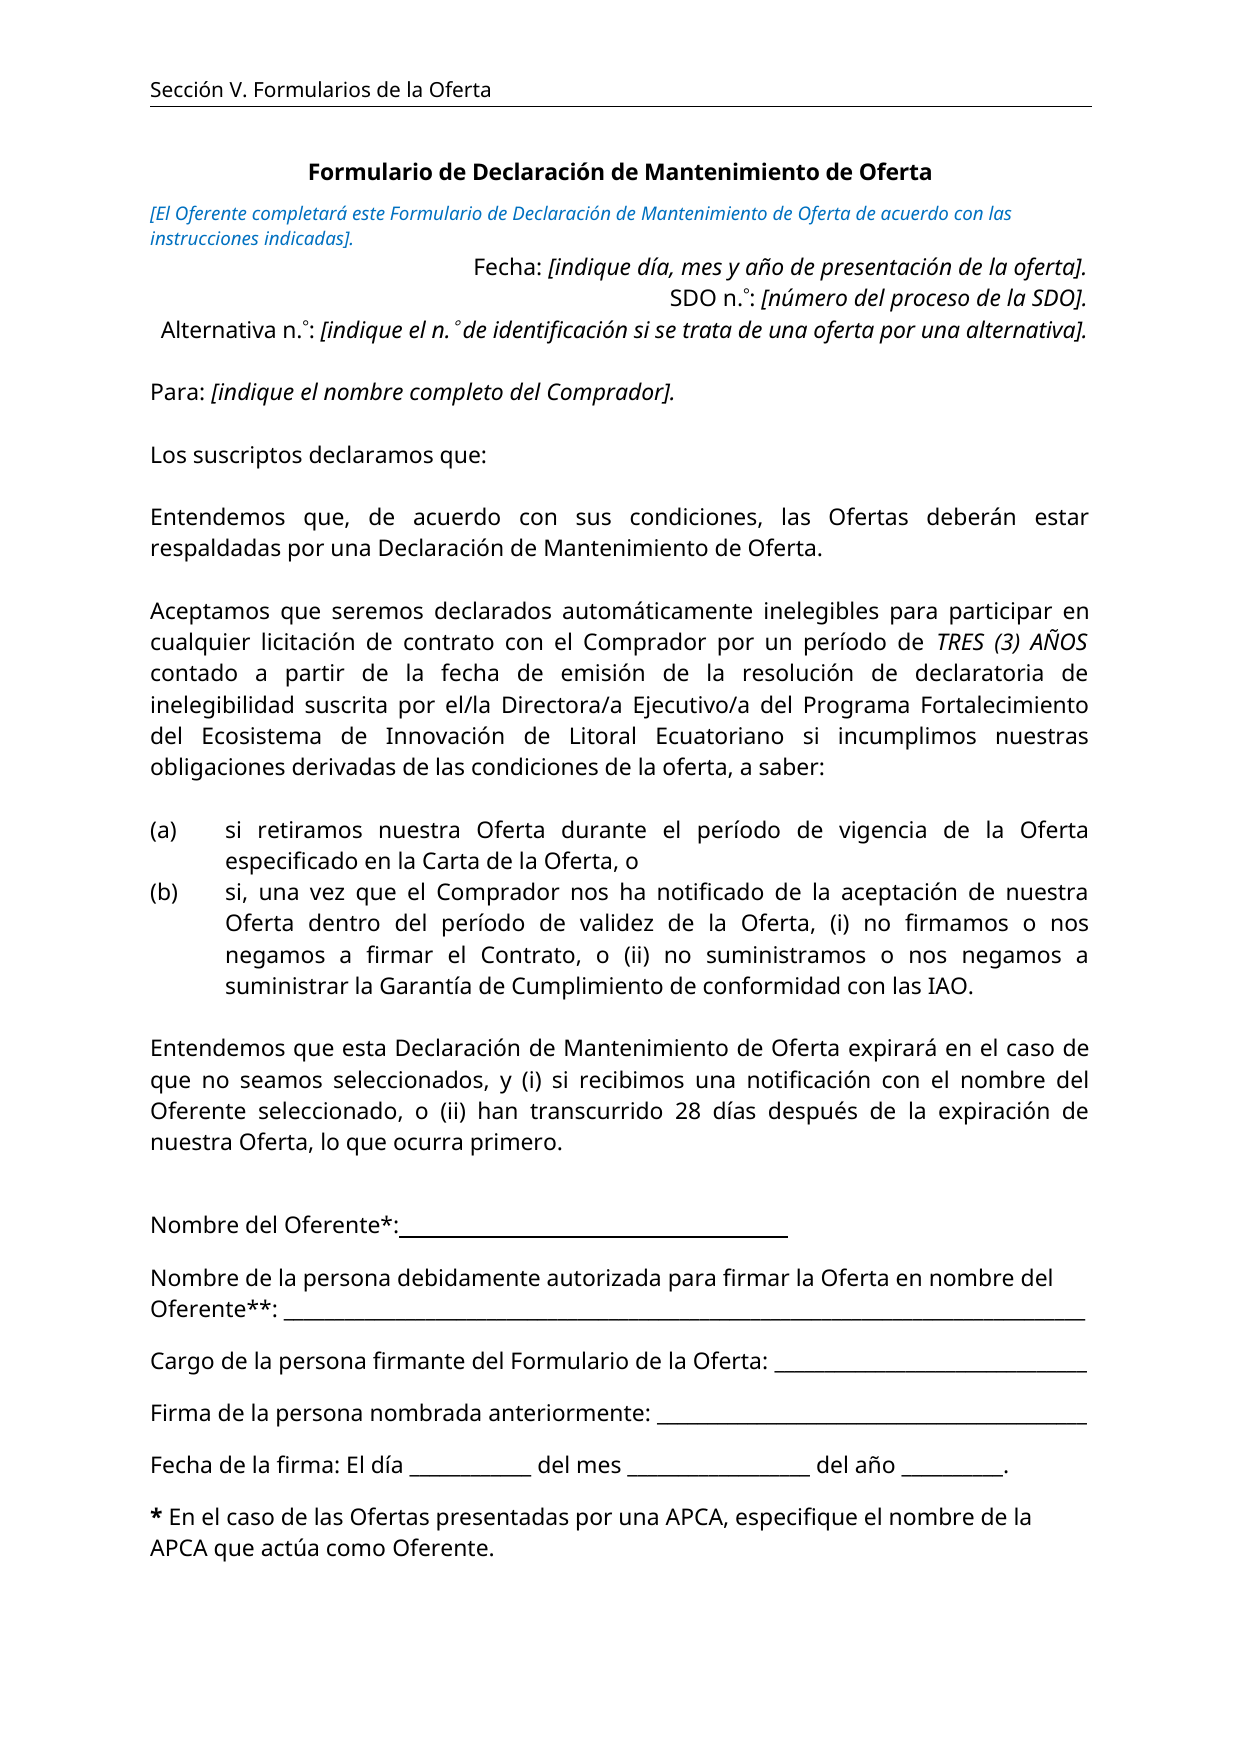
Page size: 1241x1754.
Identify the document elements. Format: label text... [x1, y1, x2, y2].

text Nombre de la persona debidamente autorizada para firmar la Oferta en nombre del Oferente**: [150, 1261, 1090, 1324]
text SDO n.: [número del proceso de la SDO]. [150, 282, 1090, 313]
text Cargo de la persona firmante del Formulario de la Oferta: [150, 1345, 1090, 1376]
text Alternativa n.: [indique el n. de identificación si se trata de una oferta por una alternativa]. [150, 313, 1090, 345]
text Aceptamos que seremos declarados automáticamente inelegibles para participar en cualquier licitación de contrato con el Comprador por un período de TRES (3) AÑOS contado a partir de la fecha de emisión de la resolución de declaratoria de inelegibilidad suscrita por el/la Directora/a Ejecutivo/a del Programa Fortalecimiento del Ecosistema de Innovación de Litoral Ecuatoriano si incumplimos nuestras obligaciones derivadas de las condiciones de la oferta, a saber: [150, 595, 1090, 782]
text Formulario de Declaración de Mantenimiento de Oferta [150, 156, 1090, 187]
text Entendemos que, de acuerdo con sus condiciones, las Ofertas deberán estar respaldadas por una Declaración de Mantenimiento de Oferta. [150, 501, 1090, 563]
list si, una vez que el Comprador nos ha notificado de la aceptación de nuestra Oferta dentro del período de validez de la Oferta, (i) no firmamos o nos negamos a firmar el Contrato, o (ii) no suministramos o nos negamos a suministrar la Garantía de Cumplimiento de conformidad con las IAO. [150, 876, 1090, 1001]
text * En el caso de las Ofertas presentadas por una APCA, especifique el nombre de la APCA que actúa como Oferente. [150, 1501, 1090, 1563]
text Para: [indique el nombre completo del Comprador]. [150, 376, 1090, 407]
text [El Oferente completará este Formulario de Declaración de Mantenimiento de Oferta de acuerdo con las instrucciones indicadas]. [150, 200, 1090, 251]
list si retiramos nuestra Oferta durante el período de vigencia de la Oferta especificado en la Carta de la Oferta, o [150, 813, 1090, 876]
text Entendemos que esta Declaración de Mantenimiento de Oferta expirará en el caso de que no seamos seleccionados, y (i) si recibimos una notificación con el nombre del Oferente seleccionado, o (ii) han transcurrido 28 días después de la expiración de nuestra Oferta, lo que ocurra primero. [150, 1032, 1090, 1157]
text Los suscriptos declaramos que: [150, 438, 1090, 470]
text Fecha de la firma: El día ____________ del mes __________________ del año __________. [150, 1449, 1090, 1480]
text Firma de la persona nombrada anteriormente: [150, 1397, 1090, 1428]
text Nombre del Oferente*: [150, 1209, 1090, 1241]
text Fecha: [indique día, mes y año de presentación de la oferta]. [150, 251, 1090, 282]
